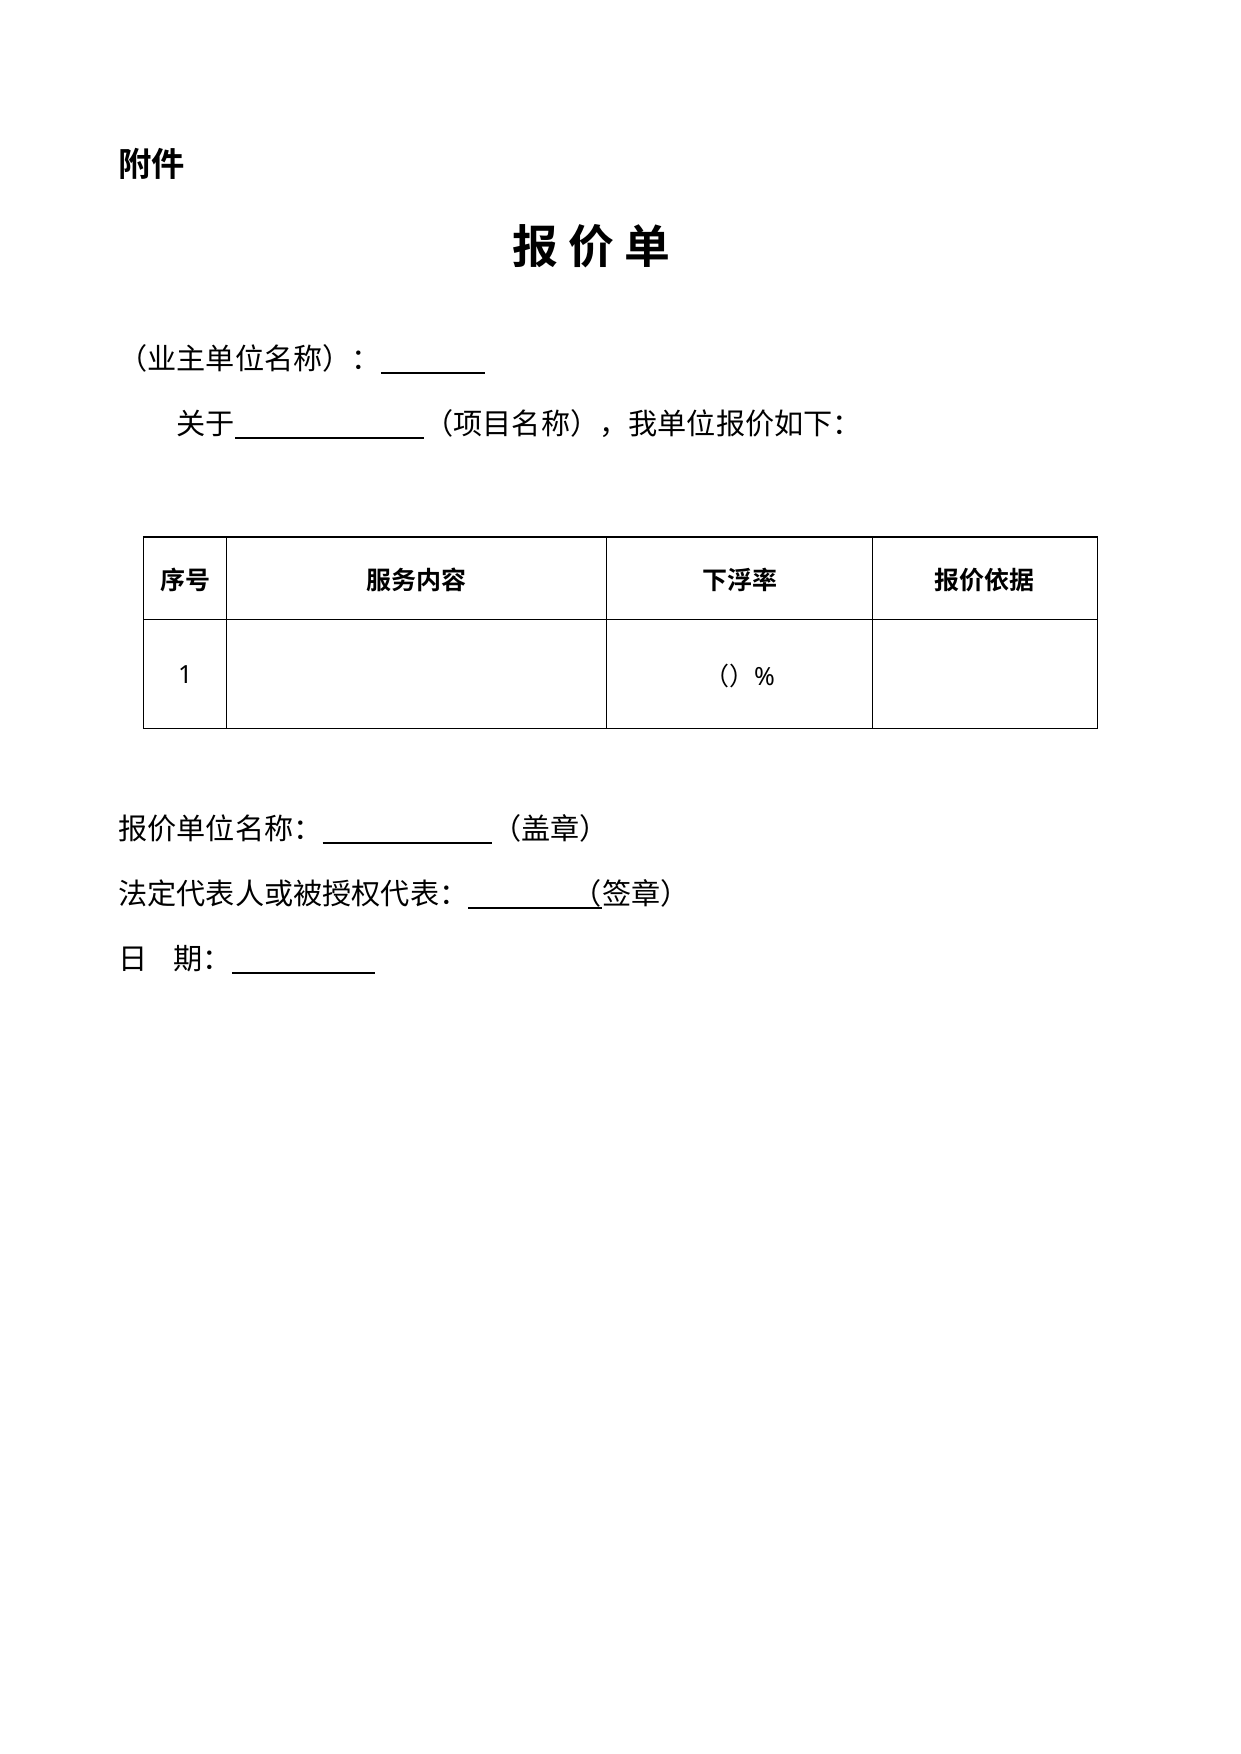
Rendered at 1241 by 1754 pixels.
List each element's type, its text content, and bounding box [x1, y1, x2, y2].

text 日 期： [118, 924, 1122, 989]
table_cell 1 [144, 620, 226, 728]
table_cell （）% [607, 620, 872, 728]
text （业主单位名称）： [118, 324, 1122, 389]
table_header 序号 [144, 538, 226, 619]
table_header 报价依据 [873, 538, 1097, 619]
text 报 价 单 [118, 194, 1064, 292]
table_header 服务内容 [227, 538, 606, 619]
table_cell [227, 620, 606, 728]
table_cell [873, 620, 1097, 728]
text 附件 [118, 129, 1122, 194]
table_header 下浮率 [607, 538, 872, 619]
text 法定代表人或被授权代表： （签章） [118, 859, 1122, 924]
text 关于 （项目名称），我单位报价如下： [118, 389, 1122, 454]
text 报价单位名称： （盖章） [118, 794, 1122, 859]
